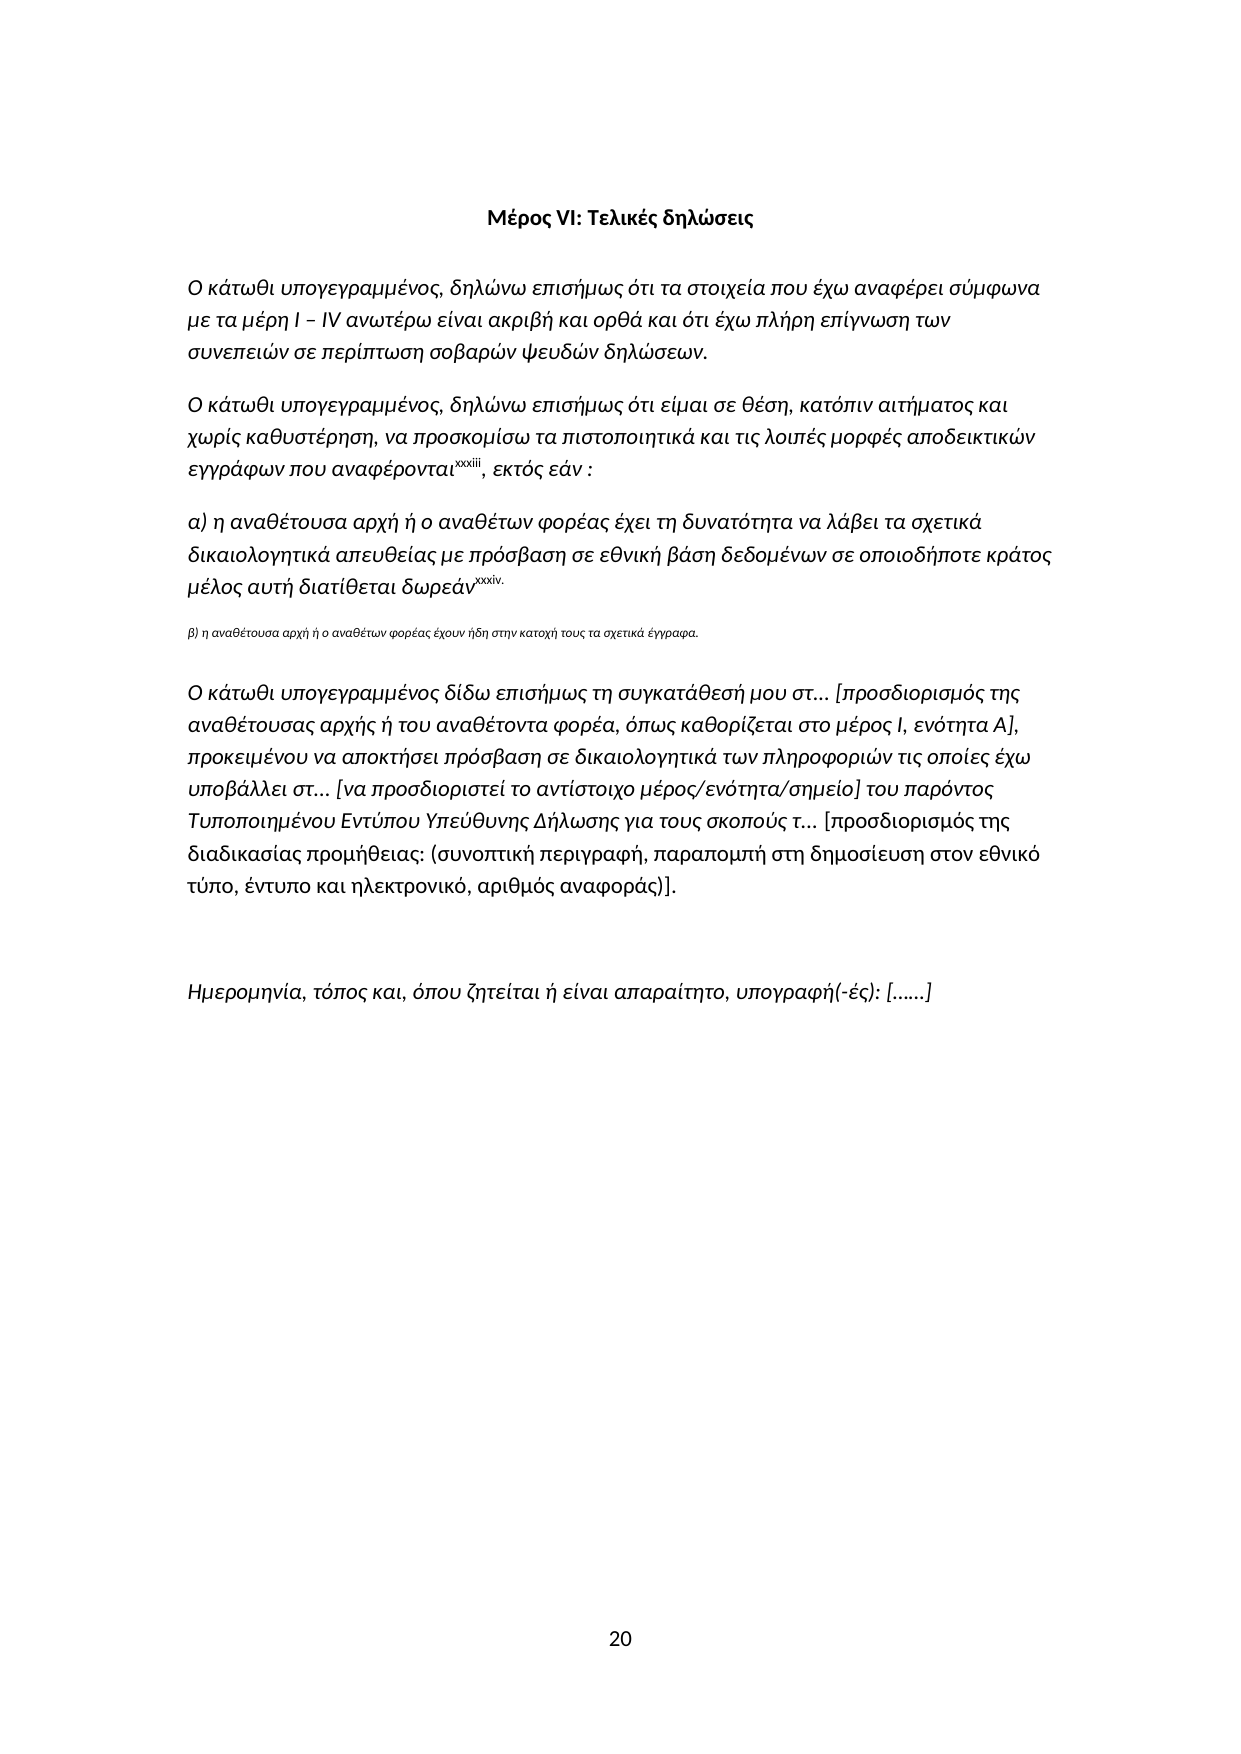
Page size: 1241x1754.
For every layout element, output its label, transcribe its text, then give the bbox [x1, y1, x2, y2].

text α) η αναθέτουσα αρχή ή ο αναθέτων φορέας έχει τη δυνατότητα να λάβει τα σχετικά δικαιολογητικά απευθείας με πρόσβαση σε εθνική βάση δεδομένων σε οποιοδήποτε κράτος μέλος αυτή διατίθεται δωρεάν. [187, 507, 1053, 600]
text Ο κάτωθι υπογεγραμμένος, δηλώνω επισήμως ότι είμαι σε θέση, κατόπιν αιτήματος και χωρίς καθυστέρηση, να προσκομίσω τα πιστοποιητικά και τις λοιπές μορφές αποδεικτικών εγγράφων που αναφέρονται, εκτός εάν : [187, 390, 1053, 482]
text Ο κάτωθι υπογεγραμμένος, δηλώνω επισήμως ότι τα στοιχεία που έχω αναφέρει σύμφωνα με τα μέρη Ι – IV ανωτέρω είναι ακριβή και ορθά και ότι έχω πλήρη επίγνωση των συνεπειών σε περίπτωση σοβαρών ψευδών δηλώσεων. [187, 273, 1053, 365]
title Μέρος VI: Τελικές δηλώσεις [187, 203, 1053, 231]
text Ο κάτωθι υπογεγραμμένος δίδω επισήμως τη συγκατάθεσή μου στ... [προσδιορισμός της αναθέτουσας αρχής ή του αναθέτοντα φορέα, όπως καθορίζεται στο μέρος Ι, ενότητα Α], προκειμένου να αποκτήσει πρόσβαση σε δικαιολογητικά των πληροφοριών τις οποίες έχω υποβάλλει στ... [να προσδιοριστεί το αντίστοιχο μέρος/ενότητα/σημείο] του παρόντος Τυποποιημένου Εντύπου Υπεύθυνης Δήλωσης για τους σκοπούς τ... [προσδιορισμός της διαδικασίας προμήθειας: (συνοπτική περιγραφή, παραπομπή στη δημοσίευση στον εθνικό τύπο, έντυπο και ηλεκτρονικό, αριθμός αναφοράς)]. [187, 678, 1053, 899]
text β) η αναθέτουσα αρχή ή ο αναθέτων φορέας έχουν ήδη στην κατοχή τους τα σχετικά έγγραφα. [187, 625, 1053, 653]
text Ημερομηνία, τόπος και, όπου ζητείται ή είναι απαραίτητο, υπογραφή(-ές): [……] [187, 977, 1053, 1005]
